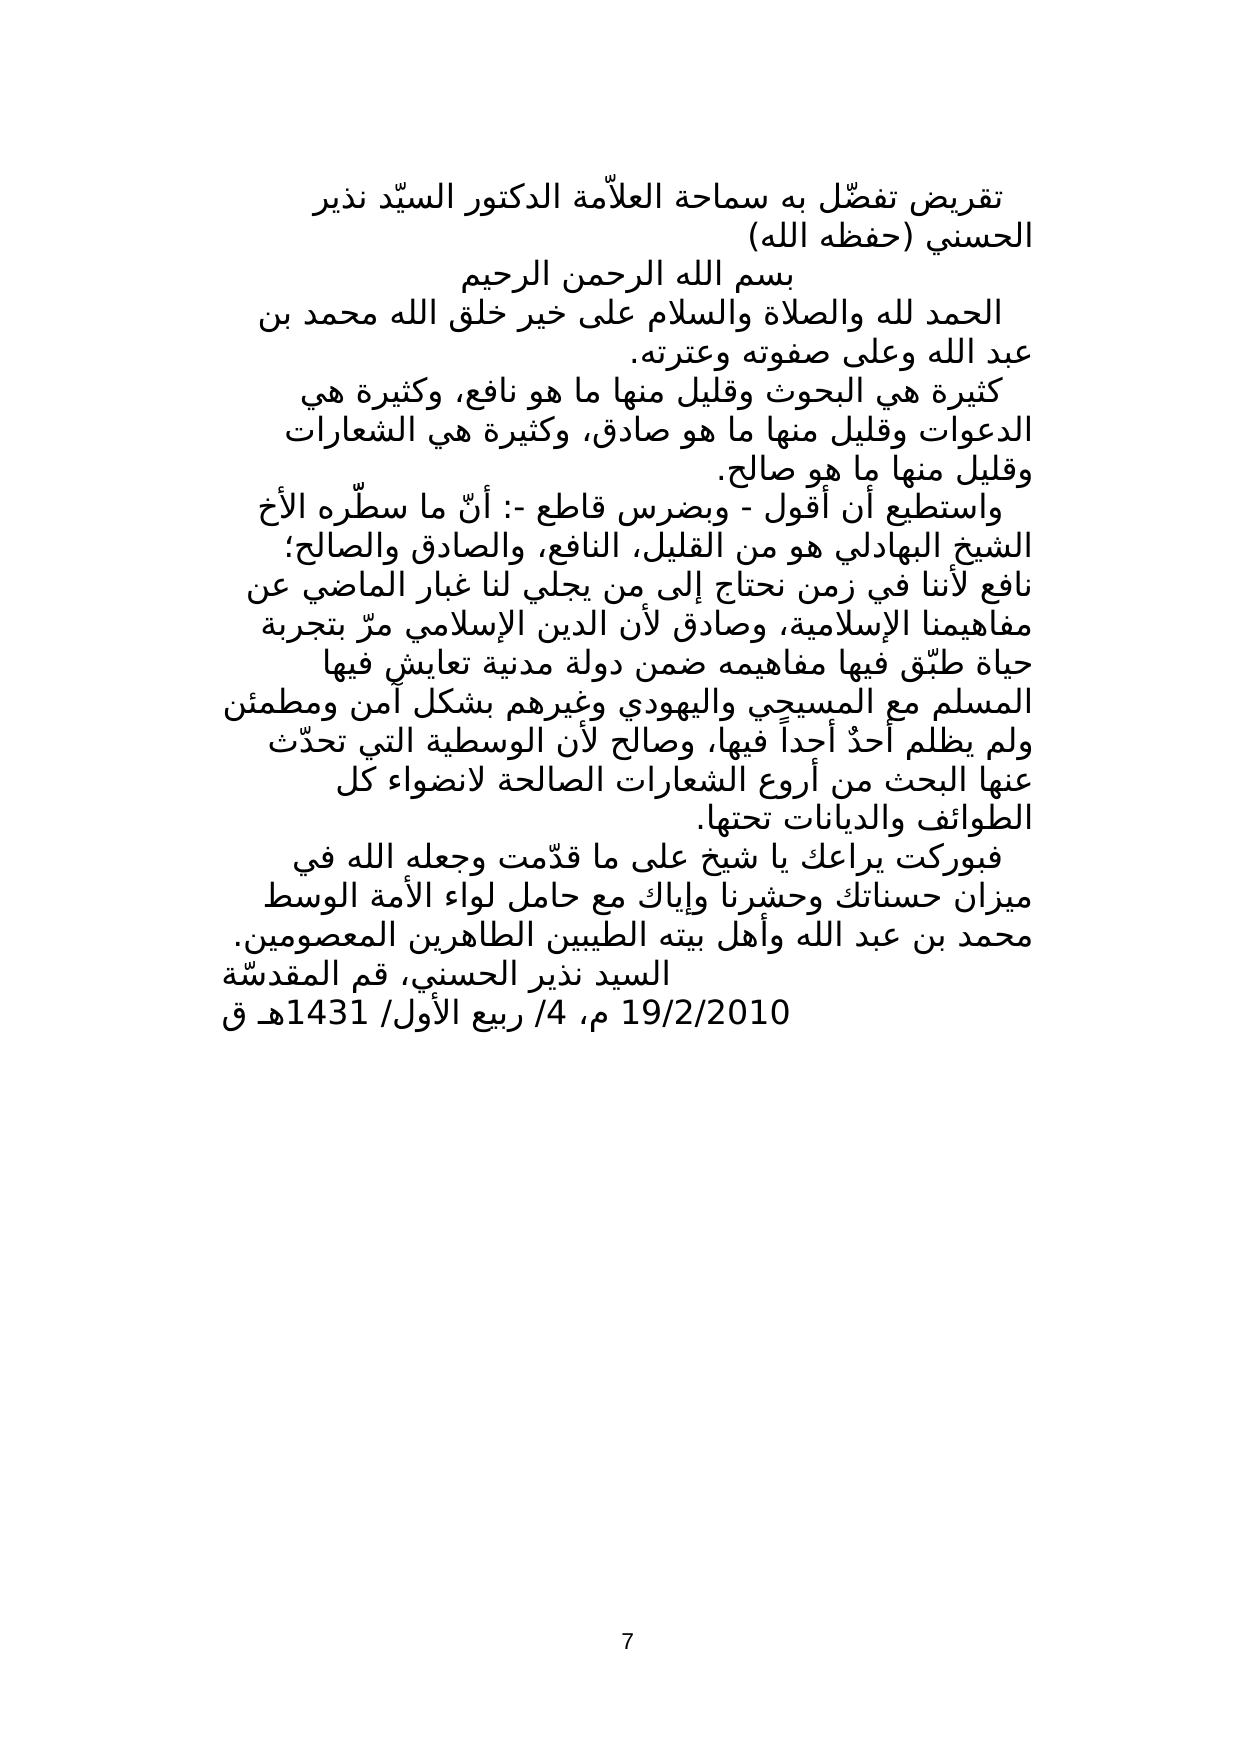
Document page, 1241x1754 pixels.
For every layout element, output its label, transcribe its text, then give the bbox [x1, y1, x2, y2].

text واستطيع أن أقول - وبضرس قاطع -: أنّ ما سطّّره الأخ الشيخ البهادلي هو من القليل، النافع، والصادق والصالح؛ نافع لأننا في زمن نحتاج إلى من يجلي لنا غبار الماضي عن مفاهيمنا الإسلامية، وصادق لأن الدين الإسلامي مرّ بتجربة حياة طبّق فيها مفاهيمه ضمن دولة مدنية تعايش فيها المسلم مع المسيحي واليهودي وغيرهم بشكل آمن ومطمئن ولم يظلم أحدٌ أحداً فيها، وصالح لأن الوسطية التي تحدّث عنها البحث من أروع الشعارات الصالحة لانضواء كل الطوائف والديانات تحتها. [222, 488, 1033, 838]
text الحمد لله والصلاة والسلام على خير خلق الله محمد بن عبد الله وعلى صفوته وعترته. [222, 294, 1033, 371]
text بسم الله الرحمن الرحيم [222, 255, 1033, 294]
text السيد نذير الحسني، قم المقدسّة [222, 954, 1033, 993]
text 19/2/2010 م، 4/ ربيع الأول/ 1431هـ ق [222, 993, 1033, 1032]
text فبوركت يراعك يا شيخ على ما قدّمت وجعله الله في ميزان حسناتك وحشرنا وإياك مع حامل لواء الأمة الوسط محمد بن عبد الله وأهل بيته الطيبين الطاهرين المعصومين. [222, 838, 1033, 954]
text تقريض تفضّل به سماحة العلاّمة الدكتور السيّد نذير الحسني (حفظه الله) [222, 177, 1033, 255]
text كثيرة هي البحوث وقليل منها ما هو نافع، وكثيرة هي الدعوات وقليل منها ما هو صادق، وكثيرة هي الشعارات وقليل منها ما هو صالح. [222, 371, 1033, 488]
